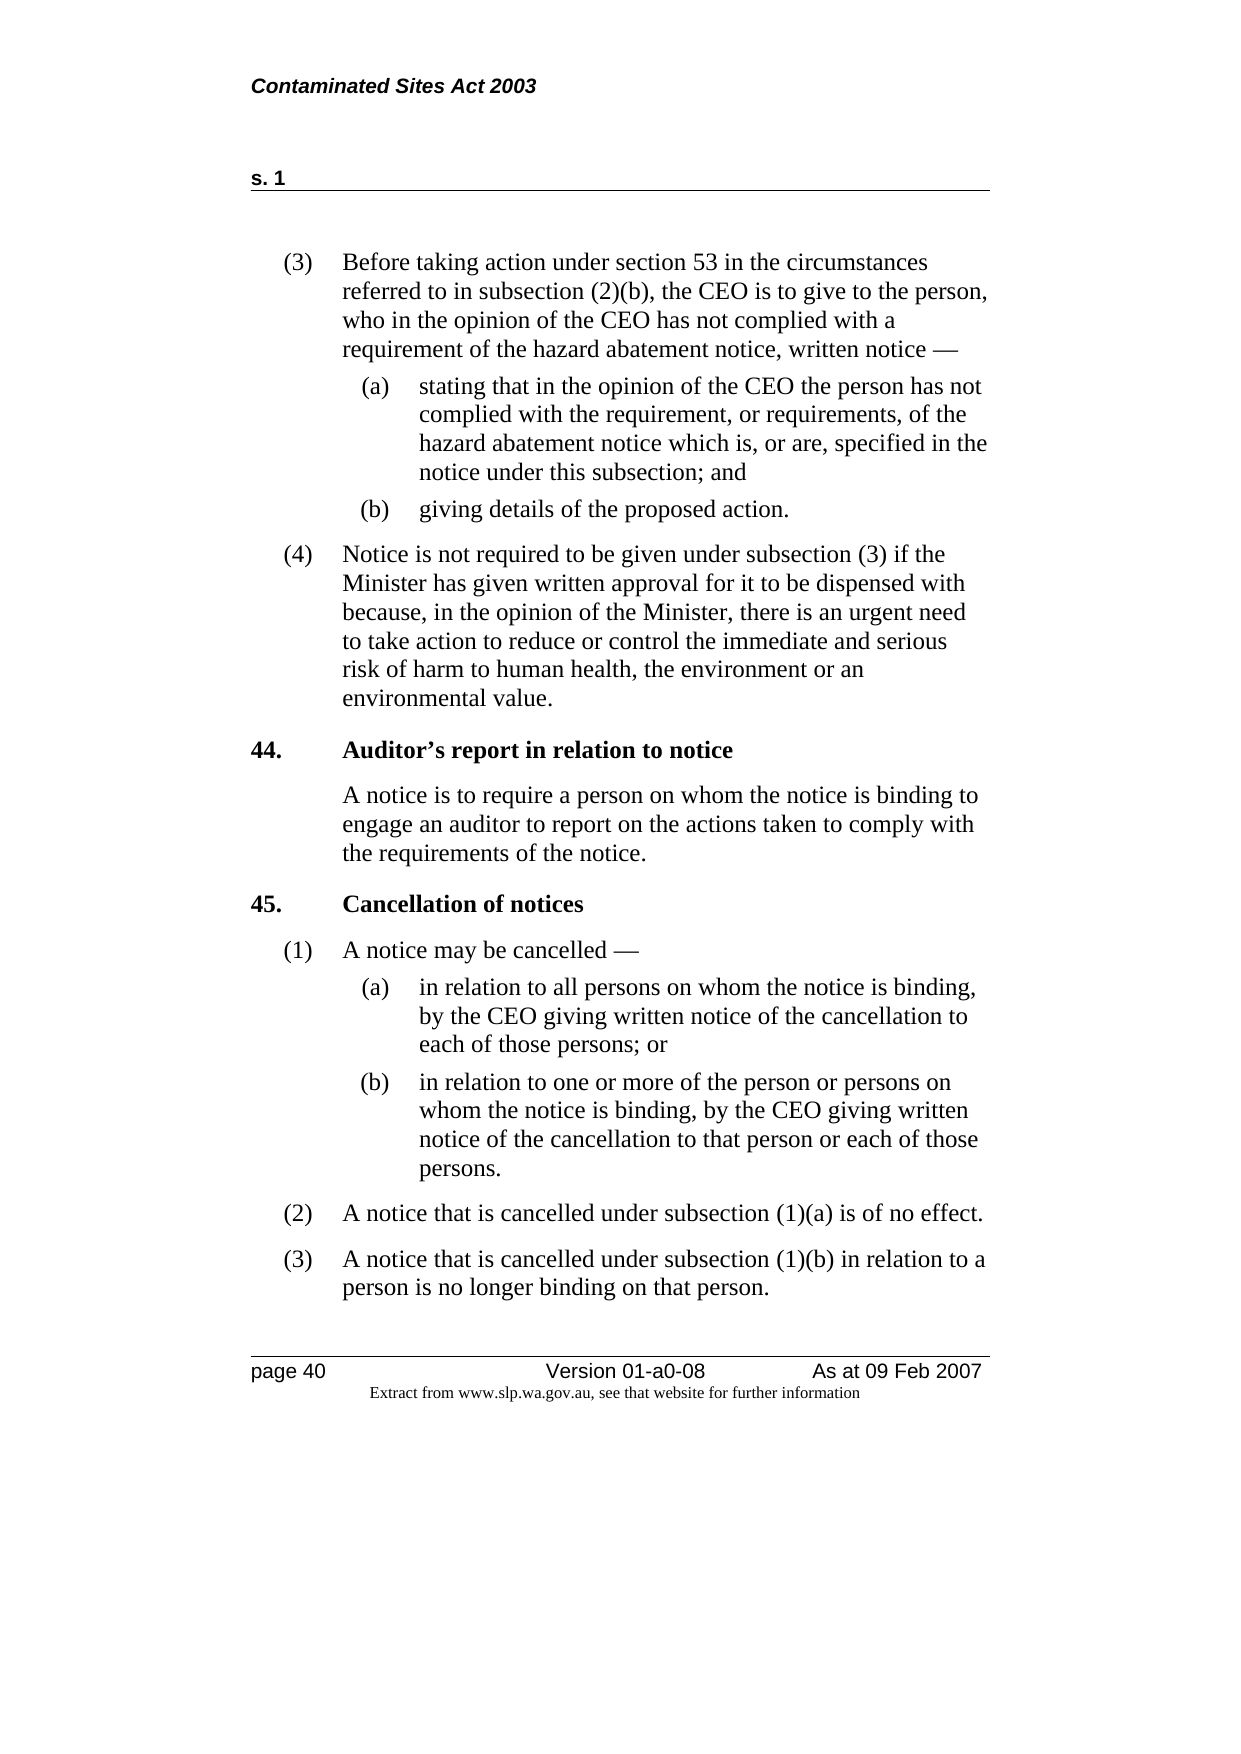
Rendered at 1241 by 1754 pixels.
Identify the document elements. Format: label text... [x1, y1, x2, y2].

text (a) stating that in the opinion of the CEO the person has not complied with the requirement, or requirements, of the hazard abatement notice which is, or are, specified in the notice under this subsection; and [251, 371, 990, 486]
text (b) giving details of the proposed action. [251, 494, 990, 523]
text A notice is to require a person on whom the notice is binding to engage an auditor to report on the actions taken to comply with the requirements of the notice. [251, 780, 990, 867]
text (4) Notice is not required to be given under subsection (3) if the Minister has given written approval for it to be dispensed with because, in the opinion of the Minister, there is an urgent need to take action to reduce or control the immediate and serious risk of harm to human health, the environment or an environmental value. [251, 539, 990, 712]
text (a) in relation to all persons on whom the notice is binding, by the CEO giving written notice of the cancellation to each of those persons; or [251, 972, 990, 1058]
subtitle 45. Cancellation of notices [251, 889, 990, 918]
text (b) in relation to one or more of the person or persons on whom the notice is binding, by the CEO giving written notice of the cancellation to that person or each of those persons. [251, 1067, 990, 1182]
text (3) A notice that is cancelled under subsection (1)(b) in relation to a person is no longer binding on that person. [251, 1244, 990, 1301]
subtitle 44. Auditor’s report in relation to notice [251, 735, 990, 764]
text (2) A notice that is cancelled under subsection (1)(a) is of no effect. [251, 1198, 990, 1227]
text (1) A notice may be cancelled — [251, 935, 990, 964]
text (3) Before taking action under section 53 in the circumstances referred to in subsection (2)(b), the CEO is to give to the person, who in the opinion of the CEO has not complied with a requirement of the hazard abatement notice, written notice — [251, 247, 990, 362]
